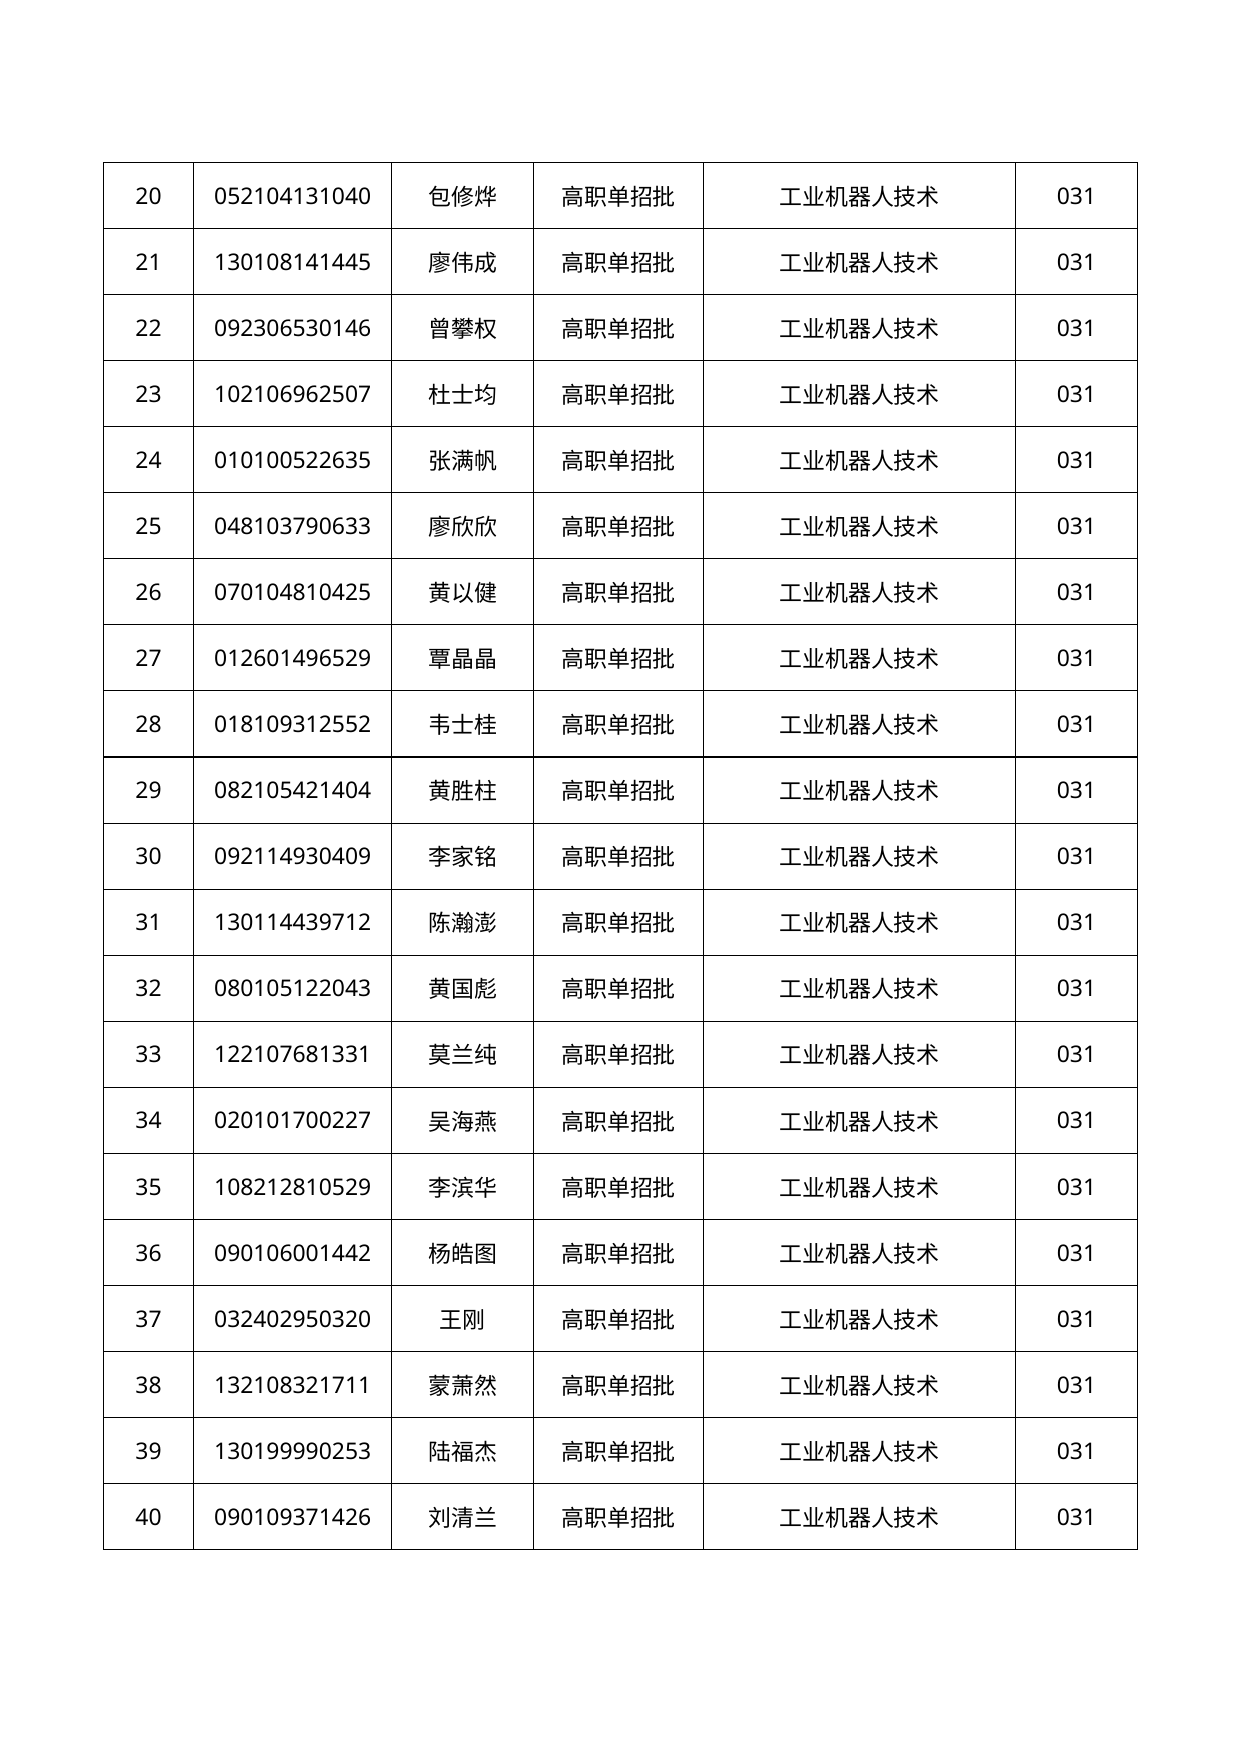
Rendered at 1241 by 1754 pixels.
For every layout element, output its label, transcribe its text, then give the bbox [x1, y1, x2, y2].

table_cell 33 [104, 1022, 193, 1087]
table_cell 包修烨 [392, 163, 533, 228]
table_cell 018109312552 [194, 691, 391, 756]
table_cell 27 [104, 625, 193, 690]
table_cell 010100522635 [194, 427, 391, 492]
table_cell 陆福杰 [392, 1418, 533, 1483]
table_cell 工业机器人技术 [704, 1220, 1015, 1285]
table_cell 26 [104, 559, 193, 624]
table_cell 031 [1016, 229, 1137, 294]
table_cell 工业机器人技术 [704, 625, 1015, 690]
table_cell 莫兰纯 [392, 1022, 533, 1087]
table_cell 032402950320 [194, 1286, 391, 1351]
table_cell 高职单招批 [534, 1022, 703, 1087]
table_cell 031 [1016, 890, 1137, 954]
table_cell 130199990253 [194, 1418, 391, 1483]
table_cell 工业机器人技术 [704, 691, 1015, 756]
table_cell 高职单招批 [534, 229, 703, 294]
table_cell 031 [1016, 493, 1137, 558]
table_cell 工业机器人技术 [704, 758, 1015, 822]
table_cell 黄以健 [392, 559, 533, 624]
table_cell 25 [104, 493, 193, 558]
table_cell 031 [1016, 295, 1137, 360]
table_cell 高职单招批 [534, 1286, 703, 1351]
table_cell 工业机器人技术 [704, 1286, 1015, 1351]
table_cell 蒙萧然 [392, 1352, 533, 1417]
table_cell 陈瀚澎 [392, 890, 533, 954]
table_cell 工业机器人技术 [704, 1352, 1015, 1417]
table_cell 高职单招批 [534, 890, 703, 954]
table_cell 28 [104, 691, 193, 756]
table_cell 高职单招批 [534, 956, 703, 1021]
table_cell 工业机器人技术 [704, 427, 1015, 492]
table_cell 031 [1016, 361, 1137, 426]
table_cell 031 [1016, 691, 1137, 756]
table_cell 工业机器人技术 [704, 1154, 1015, 1219]
table_cell 覃晶晶 [392, 625, 533, 690]
table_cell 108212810529 [194, 1154, 391, 1219]
table_cell 070104810425 [194, 559, 391, 624]
table_cell 廖欣欣 [392, 493, 533, 558]
table_cell 高职单招批 [534, 163, 703, 228]
table_cell 廖伟成 [392, 229, 533, 294]
table_cell 高职单招批 [534, 559, 703, 624]
table_cell 37 [104, 1286, 193, 1351]
table_cell 张满帆 [392, 427, 533, 492]
table_cell 工业机器人技术 [704, 824, 1015, 888]
table_cell 052104131040 [194, 163, 391, 228]
table_cell 21 [104, 229, 193, 294]
table_cell 30 [104, 824, 193, 888]
table_cell 031 [1016, 427, 1137, 492]
table_cell 031 [1016, 824, 1137, 888]
table_cell 24 [104, 427, 193, 492]
table_cell 工业机器人技术 [704, 559, 1015, 624]
table_cell 高职单招批 [534, 1154, 703, 1219]
table_cell 工业机器人技术 [704, 956, 1015, 1021]
table_cell 031 [1016, 163, 1137, 228]
table_cell 32 [104, 956, 193, 1021]
table_cell 高职单招批 [534, 361, 703, 426]
table_cell 黄胜柱 [392, 758, 533, 822]
table_cell 工业机器人技术 [704, 1022, 1015, 1087]
table_cell 高职单招批 [534, 427, 703, 492]
table_cell 080105122043 [194, 956, 391, 1021]
table_cell 102106962507 [194, 361, 391, 426]
table_cell 122107681331 [194, 1022, 391, 1087]
table_cell 34 [104, 1088, 193, 1153]
table_cell 082105421404 [194, 758, 391, 822]
table_cell 031 [1016, 758, 1137, 822]
table_cell 130108141445 [194, 229, 391, 294]
table_cell 工业机器人技术 [704, 890, 1015, 954]
table_cell 工业机器人技术 [704, 361, 1015, 426]
table_cell 130114439712 [194, 890, 391, 954]
table_cell 031 [1016, 1088, 1137, 1153]
table_cell 020101700227 [194, 1088, 391, 1153]
table_cell 高职单招批 [534, 1418, 703, 1483]
table_cell 031 [1016, 625, 1137, 690]
table_cell 工业机器人技术 [704, 229, 1015, 294]
table_cell 高职单招批 [534, 758, 703, 822]
table_cell 031 [1016, 1022, 1137, 1087]
table_cell 高职单招批 [534, 1088, 703, 1153]
table_cell 工业机器人技术 [704, 1418, 1015, 1483]
table_cell 048103790633 [194, 493, 391, 558]
table_cell 012601496529 [194, 625, 391, 690]
table_cell 杨皓图 [392, 1220, 533, 1285]
table_cell 李家铭 [392, 824, 533, 888]
table_cell 高职单招批 [534, 1220, 703, 1285]
table_cell 23 [104, 361, 193, 426]
table_cell 22 [104, 295, 193, 360]
table_cell 031 [1016, 1352, 1137, 1417]
table_cell 031 [1016, 956, 1137, 1021]
table_cell 韦士桂 [392, 691, 533, 756]
table_cell 40 [104, 1484, 193, 1549]
table_cell 高职单招批 [534, 691, 703, 756]
table_cell 35 [104, 1154, 193, 1219]
table_cell 王刚 [392, 1286, 533, 1351]
table_cell 高职单招批 [534, 1484, 703, 1549]
table_cell 曾攀权 [392, 295, 533, 360]
table_cell 36 [104, 1220, 193, 1285]
table_cell 39 [104, 1418, 193, 1483]
table_cell 黄国彪 [392, 956, 533, 1021]
table_cell 132108321711 [194, 1352, 391, 1417]
table_cell 高职单招批 [534, 493, 703, 558]
table_cell 高职单招批 [534, 1352, 703, 1417]
table_cell 031 [1016, 1286, 1137, 1351]
table_cell 吴海燕 [392, 1088, 533, 1153]
table_cell 090109371426 [194, 1484, 391, 1549]
table_cell 20 [104, 163, 193, 228]
table_cell 工业机器人技术 [704, 493, 1015, 558]
table_cell 092114930409 [194, 824, 391, 888]
table_cell 工业机器人技术 [704, 1484, 1015, 1549]
table_cell 031 [1016, 559, 1137, 624]
table_cell 高职单招批 [534, 625, 703, 690]
table_cell 092306530146 [194, 295, 391, 360]
table_cell 31 [104, 890, 193, 954]
table_cell 高职单招批 [534, 824, 703, 888]
table_cell 工业机器人技术 [704, 163, 1015, 228]
table_cell 031 [1016, 1220, 1137, 1285]
table_cell 031 [1016, 1484, 1137, 1549]
table_cell 工业机器人技术 [704, 295, 1015, 360]
table_cell 杜士均 [392, 361, 533, 426]
table_cell 031 [1016, 1154, 1137, 1219]
table_cell 29 [104, 758, 193, 822]
table_cell 090106001442 [194, 1220, 391, 1285]
table_cell 031 [1016, 1418, 1137, 1483]
table_cell 李滨华 [392, 1154, 533, 1219]
table_cell 高职单招批 [534, 295, 703, 360]
table_cell 工业机器人技术 [704, 1088, 1015, 1153]
table_cell 刘清兰 [392, 1484, 533, 1549]
table_cell 38 [104, 1352, 193, 1417]
